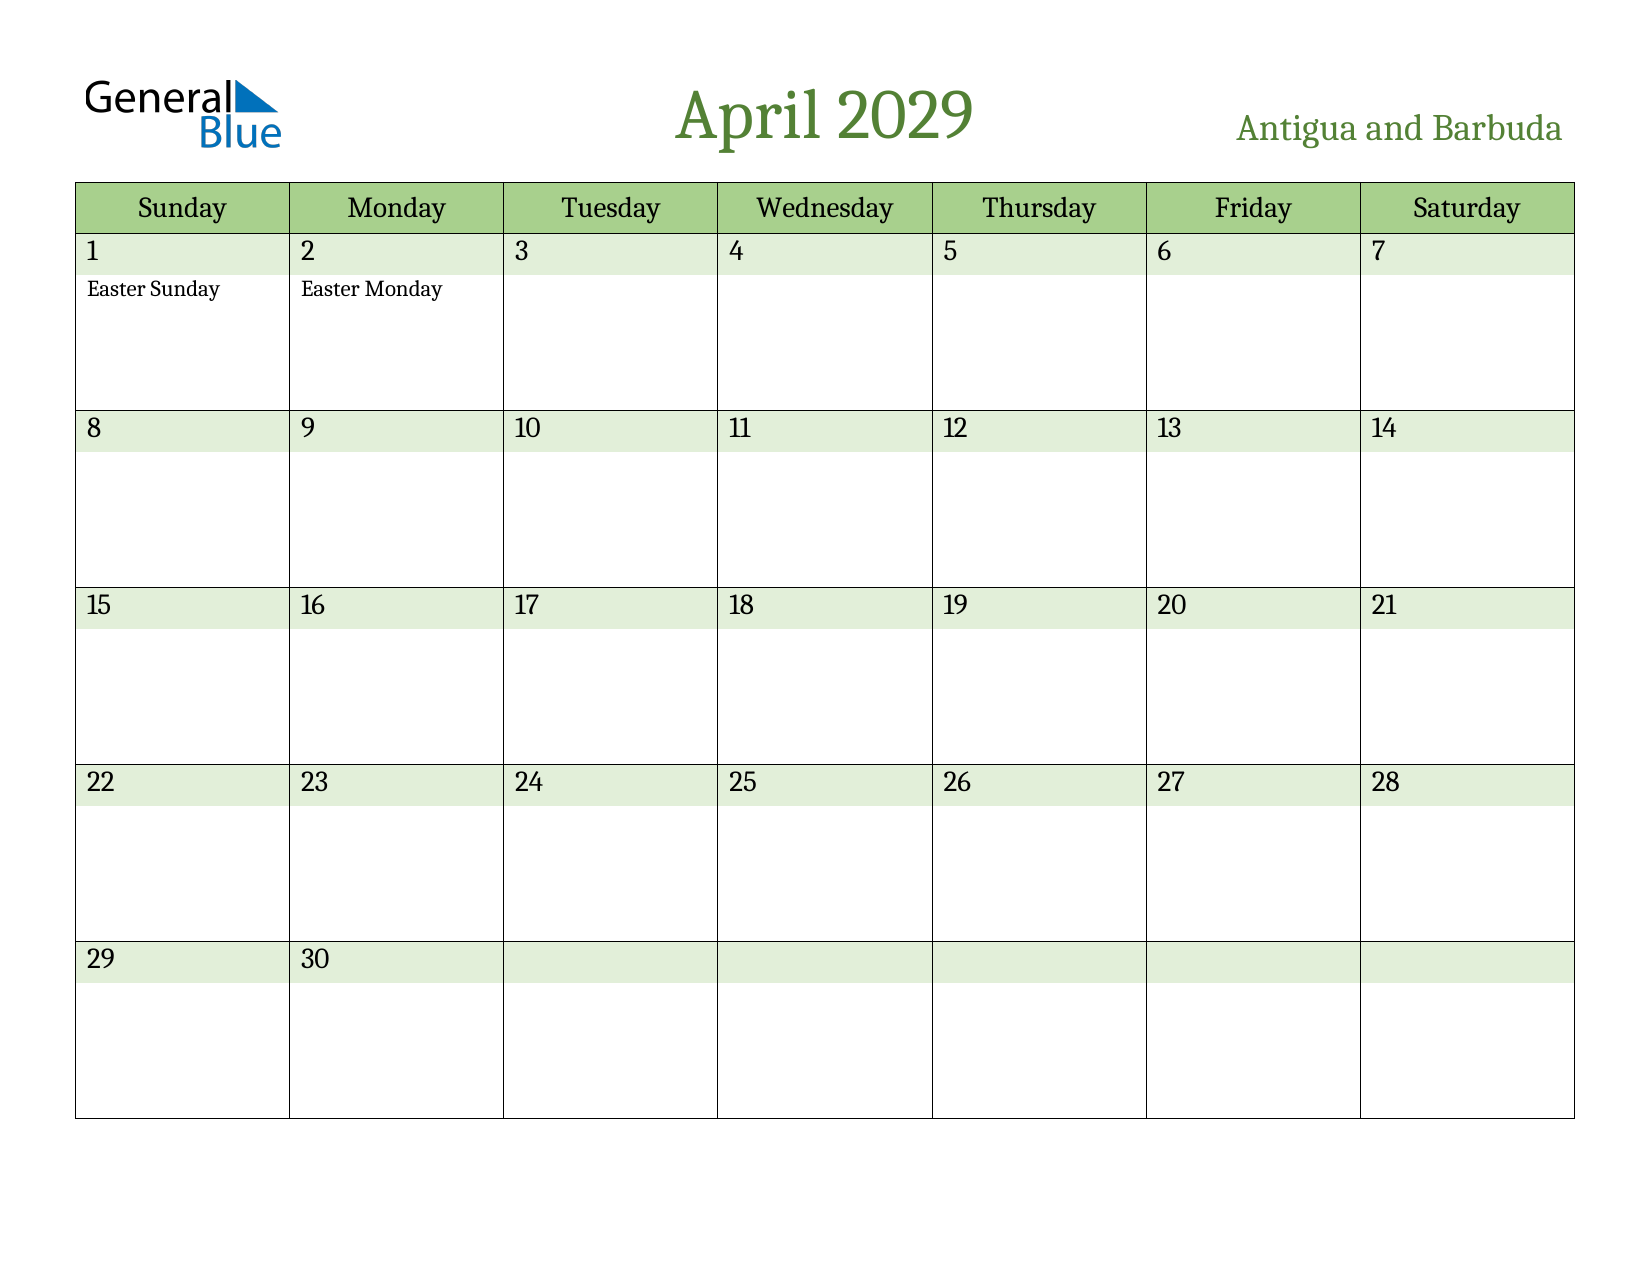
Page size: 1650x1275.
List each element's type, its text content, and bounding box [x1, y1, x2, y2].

table_cell [718, 452, 932, 587]
table_cell [76, 806, 289, 941]
table_cell 24 [504, 765, 717, 806]
table_cell [504, 452, 717, 587]
table_cell Saturday [1361, 183, 1574, 233]
table_cell [76, 629, 289, 764]
table_header April 2029 [504, 75, 1146, 182]
table_cell 19 [933, 588, 1146, 629]
table_cell [76, 452, 289, 587]
table_cell 21 [1361, 588, 1574, 629]
table_cell 12 [933, 411, 1146, 452]
table_cell [1361, 942, 1574, 983]
table_cell 27 [1147, 765, 1360, 806]
table_cell 4 [718, 234, 932, 275]
table_cell [933, 942, 1146, 983]
table_cell Easter Sunday [76, 275, 289, 410]
table_cell Friday [1147, 183, 1360, 233]
table_cell Sunday [76, 183, 289, 233]
table_cell [504, 629, 717, 764]
table_cell Thursday [933, 183, 1146, 233]
table_cell 22 [76, 765, 289, 806]
table_cell 28 [1361, 765, 1574, 806]
table_cell [76, 983, 289, 1118]
table_header Antigua and Barbuda [1146, 75, 1574, 182]
table_cell 8 [76, 411, 289, 452]
table_cell 15 [76, 588, 289, 629]
table_cell 29 [76, 942, 289, 983]
table_cell 16 [290, 588, 503, 629]
table_cell 17 [504, 588, 717, 629]
table_cell 5 [933, 234, 1146, 275]
table_cell [1147, 942, 1360, 983]
table_cell [1147, 806, 1360, 941]
table_cell [1361, 806, 1574, 941]
table_cell [1361, 983, 1574, 1118]
table_cell Tuesday [504, 183, 717, 233]
table_cell [290, 806, 503, 941]
table_cell 7 [1361, 234, 1574, 275]
table_cell [718, 983, 932, 1118]
table_cell 1 [76, 234, 289, 275]
table_cell [933, 983, 1146, 1118]
table_cell [933, 452, 1146, 587]
table_cell 25 [718, 765, 932, 806]
table_cell 11 [718, 411, 932, 452]
table_cell [718, 629, 932, 764]
table_cell [933, 806, 1146, 941]
table_cell [1361, 629, 1574, 764]
table_cell [933, 275, 1146, 410]
table_cell [290, 452, 503, 587]
table_cell [718, 942, 932, 983]
table_header [76, 75, 503, 182]
table_cell 6 [1147, 234, 1360, 275]
table_cell Easter Monday [290, 275, 503, 410]
table_cell [718, 275, 932, 410]
table_cell [290, 629, 503, 764]
table_cell 2 [290, 234, 503, 275]
table_cell [1147, 629, 1360, 764]
table_cell 14 [1361, 411, 1574, 452]
table_cell [504, 806, 717, 941]
table_cell [504, 983, 717, 1118]
table_cell [504, 275, 717, 410]
table_cell 20 [1147, 588, 1360, 629]
table_cell [718, 806, 932, 941]
table_cell Wednesday [718, 183, 932, 233]
picture [86, 80, 281, 148]
table_cell 9 [290, 411, 503, 452]
table_cell 26 [933, 765, 1146, 806]
table_cell [290, 983, 503, 1118]
table_cell 13 [1147, 411, 1360, 452]
table_cell [1147, 983, 1360, 1118]
table_cell 3 [504, 234, 717, 275]
table_cell [1147, 275, 1360, 410]
table_cell [1361, 275, 1574, 410]
table_cell [933, 629, 1146, 764]
table_cell Monday [290, 183, 503, 233]
table_cell [504, 942, 717, 983]
table_cell 18 [718, 588, 932, 629]
table_cell 10 [504, 411, 717, 452]
table_cell 23 [290, 765, 503, 806]
table_cell [1361, 452, 1574, 587]
table_cell [1147, 452, 1360, 587]
table_cell 30 [290, 942, 503, 983]
